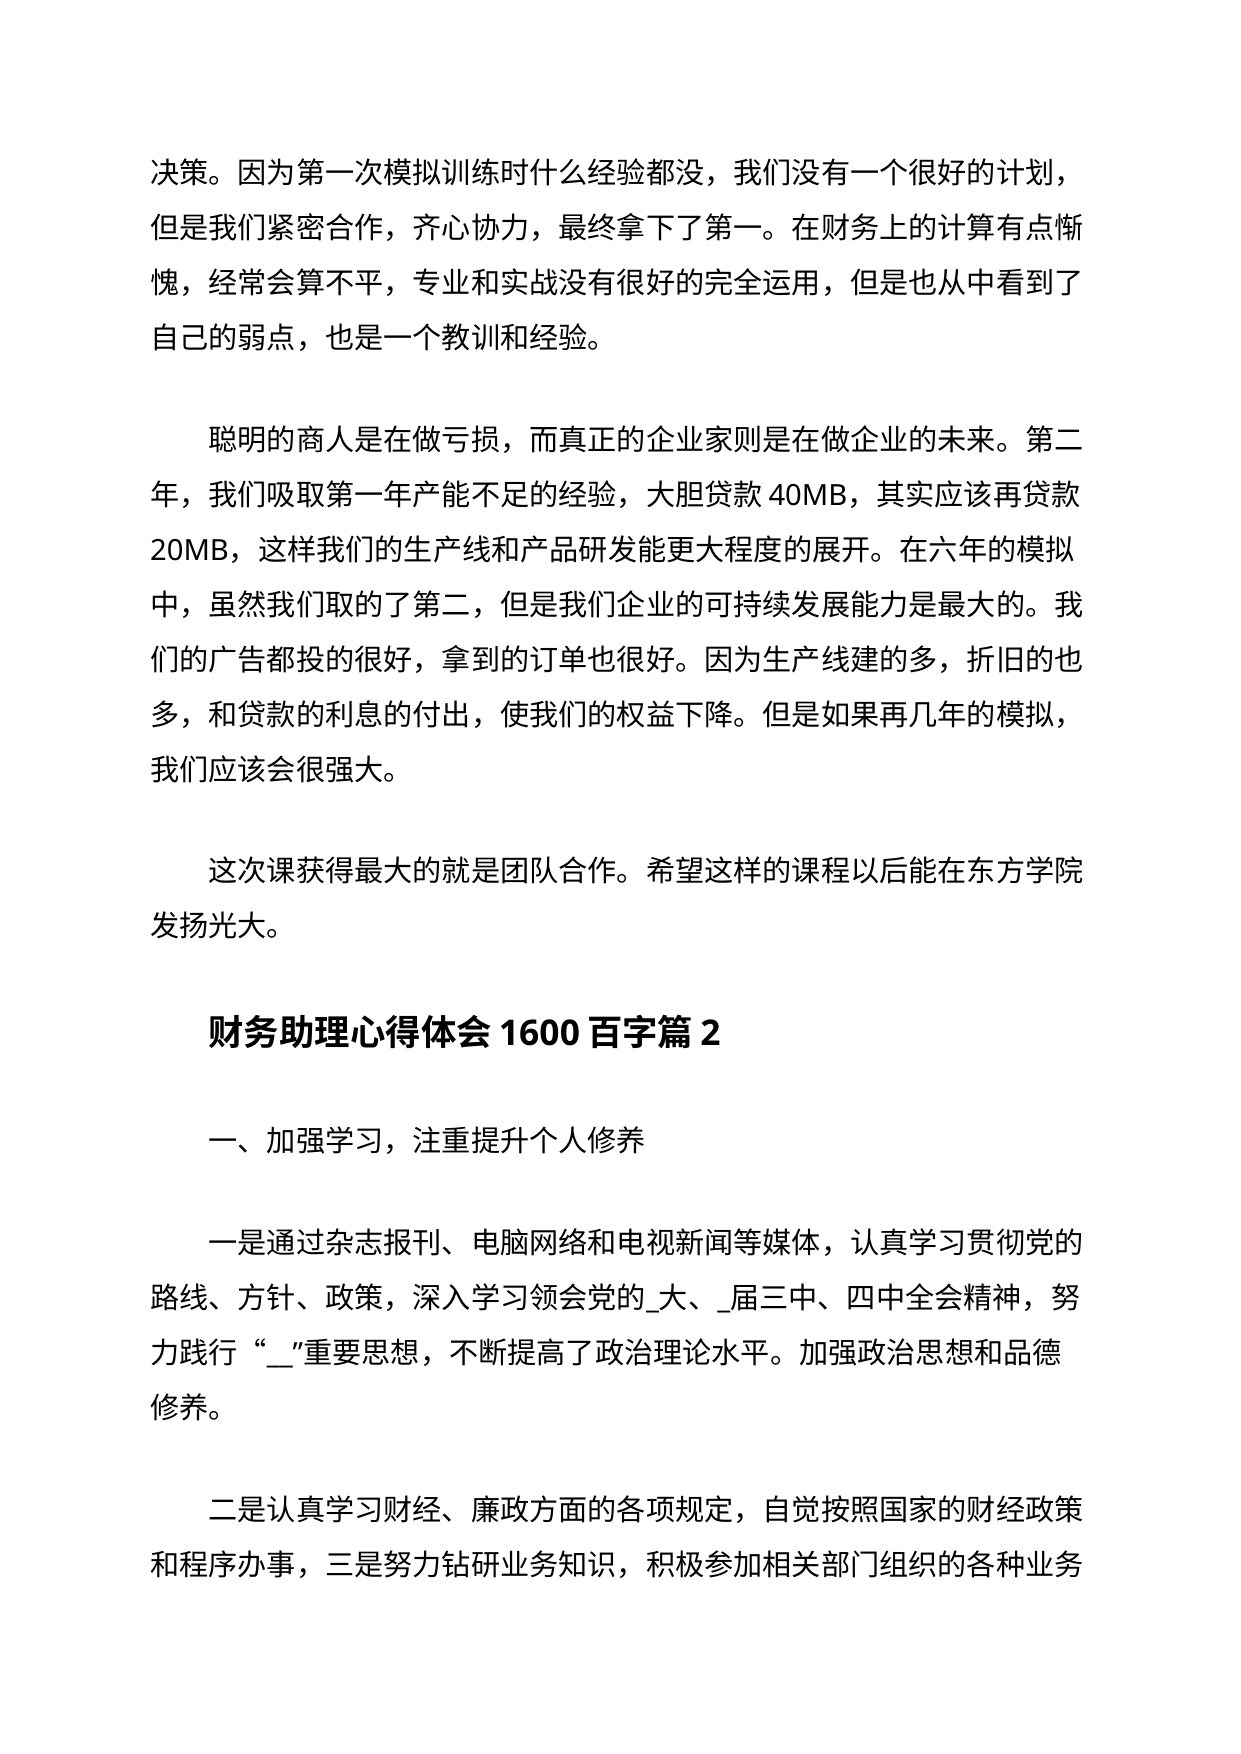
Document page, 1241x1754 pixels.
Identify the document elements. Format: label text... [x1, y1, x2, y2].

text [150, 1486, 1090, 1584]
text 一是通过杂志报刊、电脑网络和电视新闻等媒体，认真学习贯彻党的路线、方针、政策，深入学习领会党的_大、_届三中、四中全会精神，努力践行“__”重要思想，不断提高了政治理论水平。加强政治思想和品德修养。 [150, 1220, 1090, 1427]
text 这次课获得最大的就是团队合作。希望这样的课程以后能在东方学院发扬光大。 [150, 848, 1090, 945]
text 聪明的商人是在做亏损，而真正的企业家则是在做企业的未来。第二年，我们吸取第一年产能不足的经验，大胆贷款40MB，其实应该再贷款20MB，这样我们的生产线和产品研发能更大程度的展开。在六年的模拟中，虽然我们取的了第二，但是我们企业的可持续发展能力是最大的。我们的广告都投的很好，拿到的订单也很好。因为生产线建的多，折旧的也多，和贷款的利息的付出，使我们的权益下降。但是如果再几年的模拟，我们应该会很强大。 [150, 416, 1090, 788]
text 财务助理心得体会1600百字篇2 [150, 1004, 1090, 1056]
text 一、加强学习，注重提升个人修养 [150, 1118, 1090, 1160]
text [150, 150, 1090, 357]
